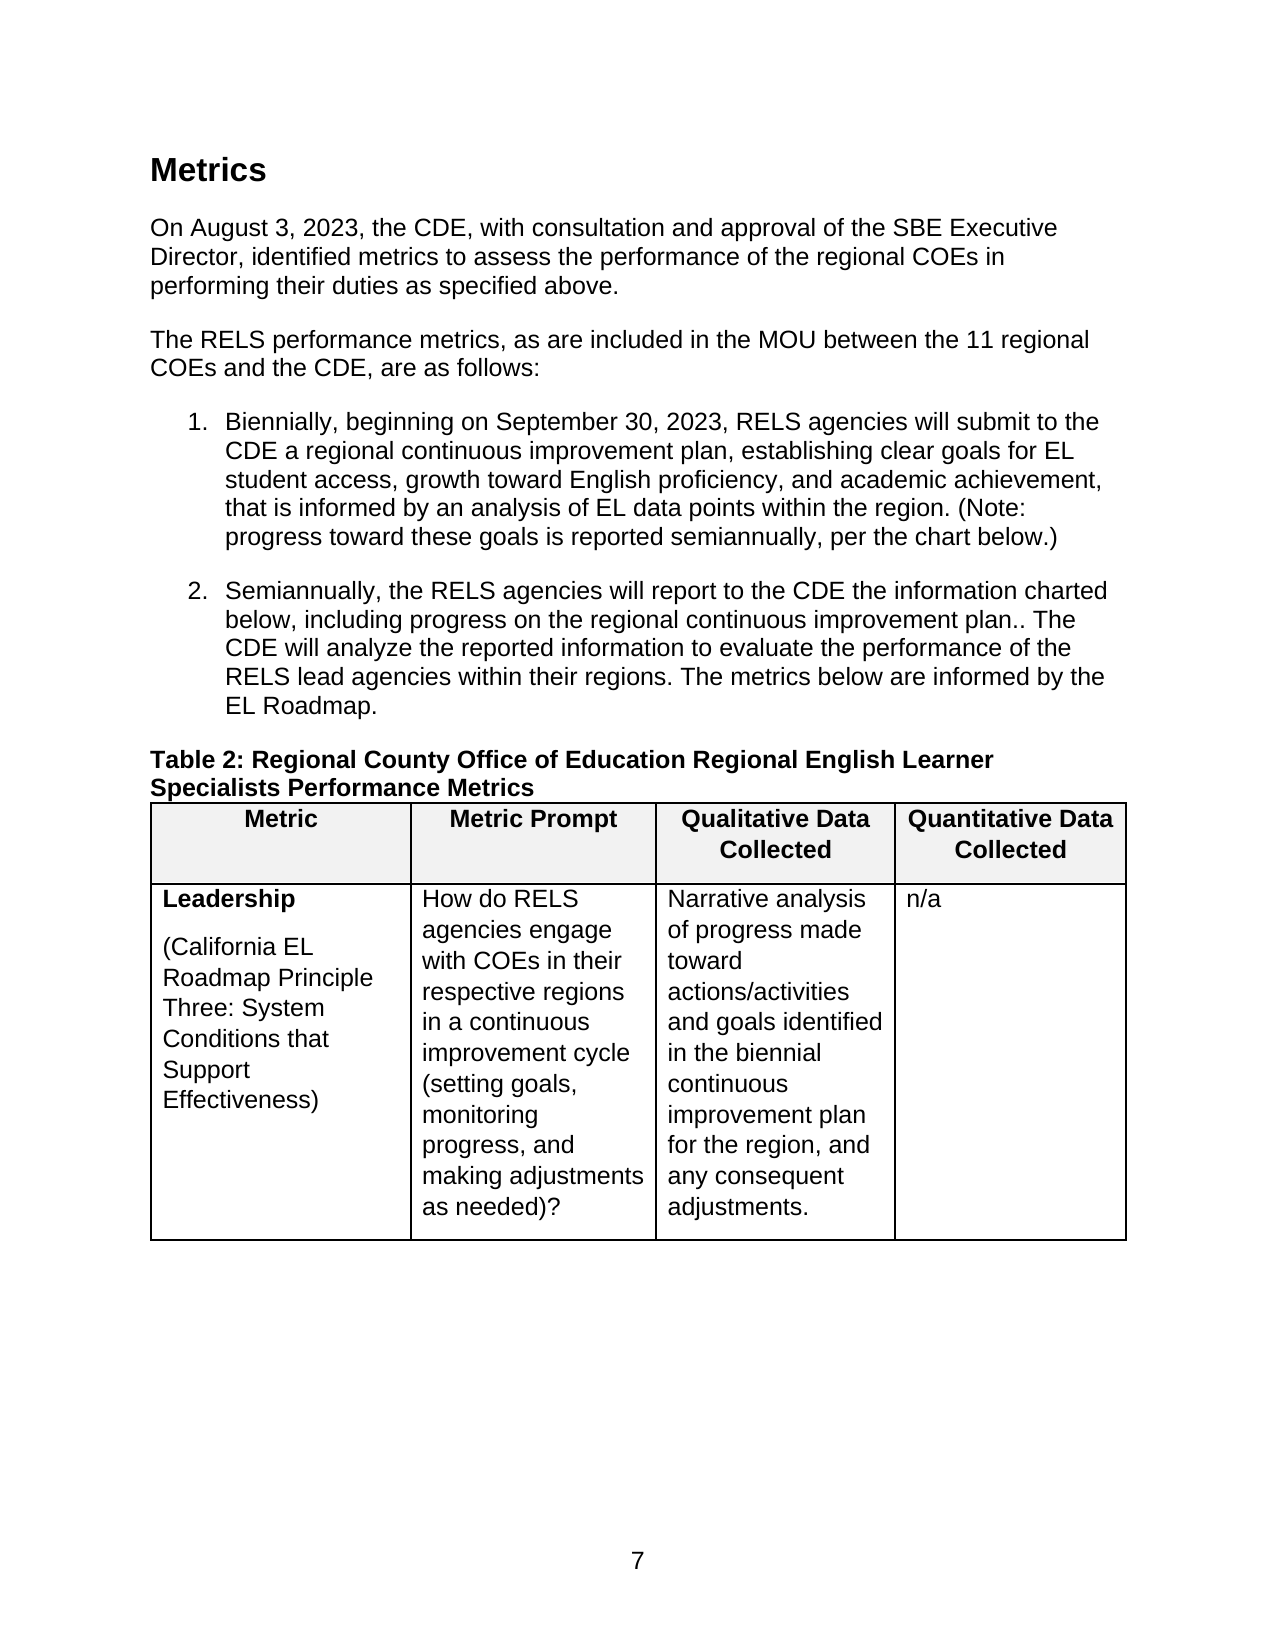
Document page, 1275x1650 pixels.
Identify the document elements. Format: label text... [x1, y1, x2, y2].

table_header Qualitative Data Collected [657, 804, 894, 882]
subtitle Metrics [150, 150, 1125, 188]
list Semiannually, the RELS agencies will report to the CDE the information charted below, including progress on the regional continuous improvement plan.. The CDE will analyze the reported information to evaluate the performance of the RELS lead agencies within their regions. The metrics below are informed by the EL Roadmap. [187, 576, 1125, 720]
table_header Quantitative Data Collected [896, 804, 1125, 882]
table_header Metric Prompt [412, 804, 655, 882]
table_cell How do RELS agencies engage with COEs in their respective regions in a continuous improvement cycle (setting goals, monitoring progress, and making adjustments as needed)? [412, 885, 655, 1239]
list Biennially, beginning on September 30, 2023, RELS agencies will submit to the CDE a regional continuous improvement plan, establishing clear goals for EL student access, growth toward English proficiency, and academic achievement, that is informed by an analysis of EL data points within the region. (Note: progress toward these goals is reported semiannually, per the chart below.) [187, 407, 1125, 551]
table_header Metric [152, 804, 410, 882]
table_cell Leadership (California EL Roadmap Principle Three: System Conditions that Support Effectiveness) [152, 885, 410, 1239]
text Table 2: Regional County Office of Education Regional English Learner Specialists Performance Metrics [150, 745, 1125, 802]
text The RELS performance metrics, as are included in the MOU between the 11 regional COEs and the CDE, are as follows: [150, 325, 1125, 382]
table_cell Narrative analysis of progress made toward actions/activities and goals identified in the biennial continuous improvement plan for the region, and any consequent adjustments. [657, 885, 894, 1239]
table_cell n/a [896, 885, 1125, 1239]
text On August 3, 2023, the CDE, with consultation and approval of the SBE Executive Director, identified metrics to assess the performance of the regional COEs in performing their duties as specified above. [150, 213, 1125, 300]
